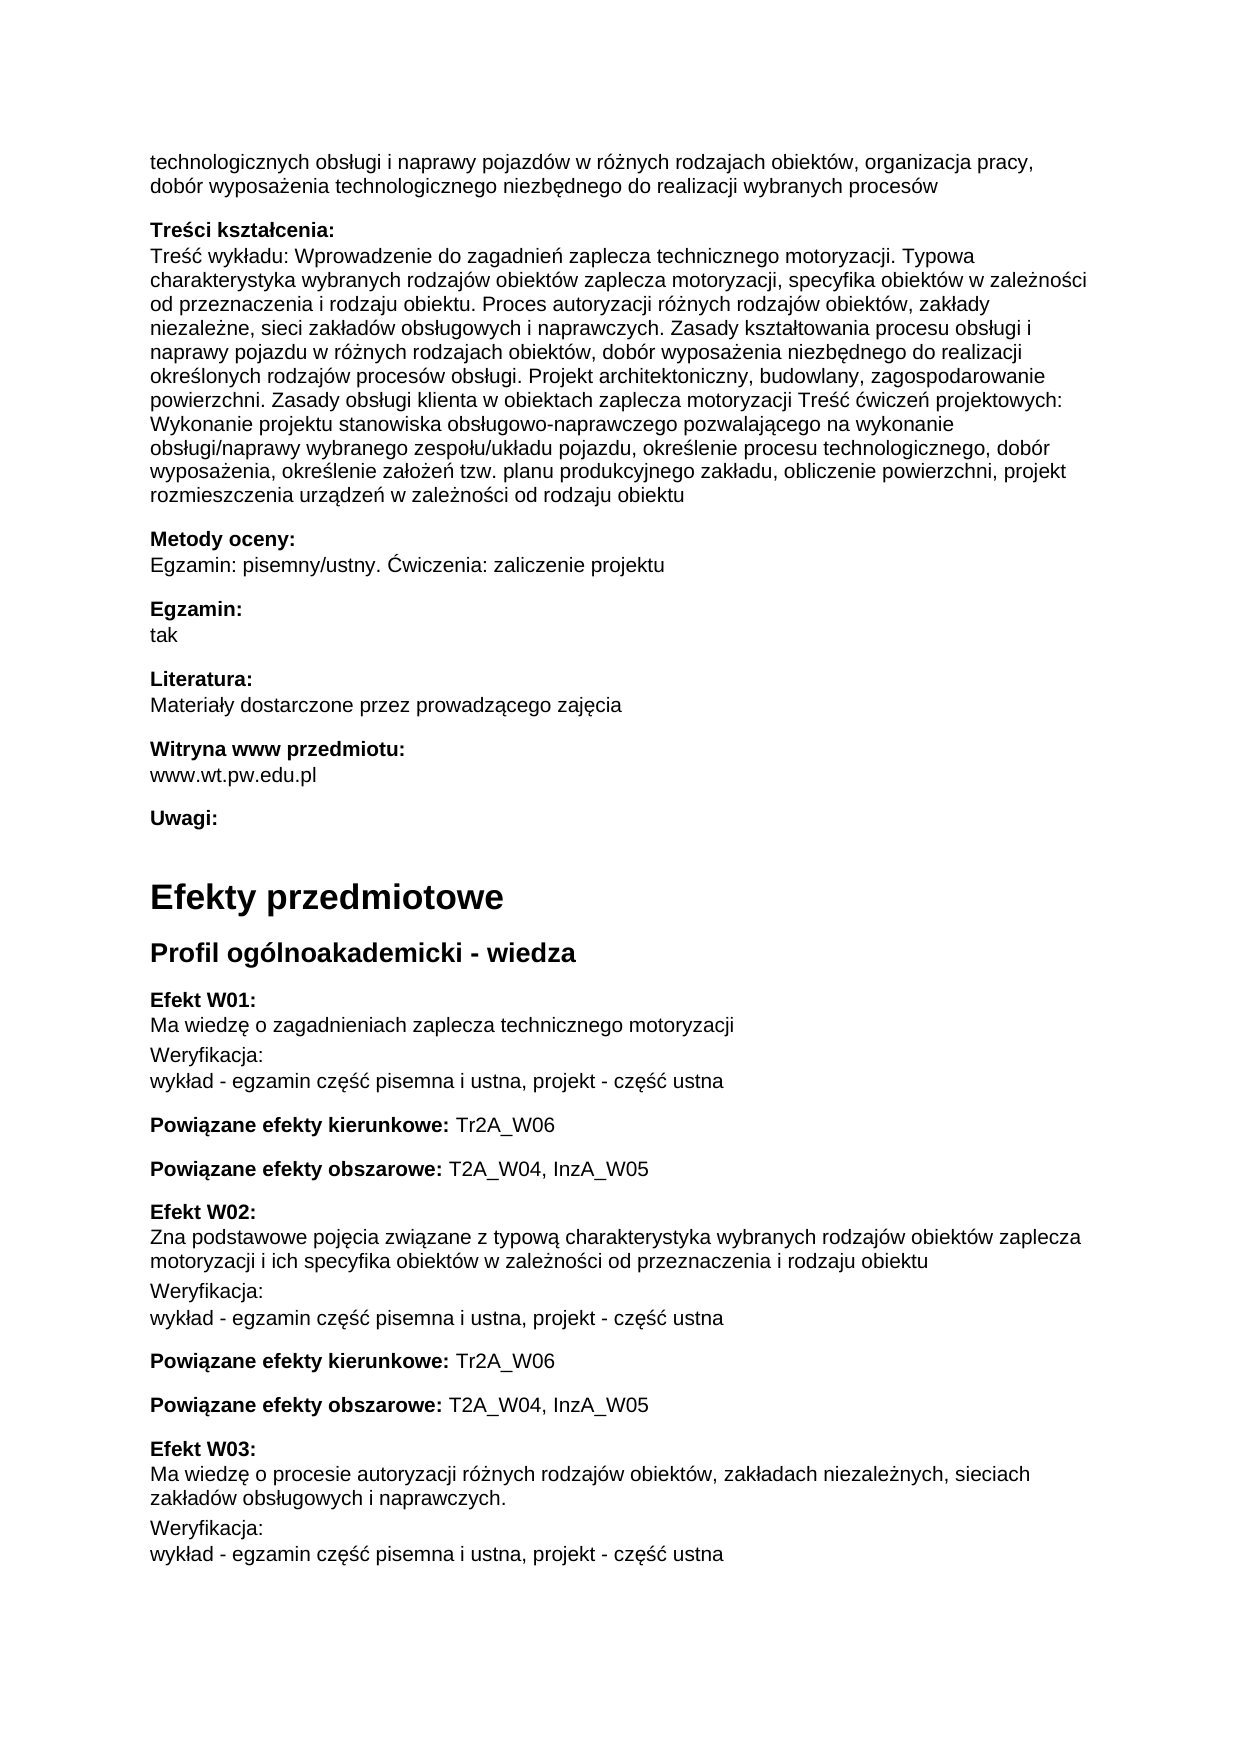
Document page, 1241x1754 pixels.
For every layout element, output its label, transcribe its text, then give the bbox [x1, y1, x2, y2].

text www.wt.pw.edu.pl [150, 762, 1090, 786]
subtitle Efekty przedmiotowe [150, 876, 1090, 917]
text Efekt W01: [150, 988, 1090, 1012]
subtitle Profil ogólnoakademicki - wiedza [150, 937, 1090, 968]
text Powiązane efekty kierunkowe: Tr2A_W06 [150, 1349, 1090, 1373]
text Egzamin: pisemny/ustny. Ćwiczenia: zaliczenie projektu [150, 553, 1090, 577]
text Powiązane efekty kierunkowe: Tr2A_W06 [150, 1113, 1090, 1137]
text wykład - egzamin część pisemna i ustna, projekt - część ustna [150, 1542, 1090, 1566]
text Treści kształcenia: [150, 218, 1090, 242]
text tak [150, 623, 1090, 647]
text wykład - egzamin część pisemna i ustna, projekt - część ustna [150, 1305, 1090, 1329]
text Uwagi: [150, 806, 1090, 830]
text Witryna www przedmiotu: [150, 736, 1090, 760]
text Weryfikacja: [150, 1516, 1090, 1540]
text Powiązane efekty obszarowe: T2A_W04, InzA_W05 [150, 1156, 1090, 1180]
text Efekt W02: [150, 1200, 1090, 1224]
text wykład - egzamin część pisemna i ustna, projekt - część ustna [150, 1069, 1090, 1093]
text Ma wiedzę o procesie autoryzacji różnych rodzajów obiektów, zakładach niezależnych, sieciach zakładów obsługowych i naprawczych. [150, 1462, 1090, 1509]
text Metody oceny: [150, 527, 1090, 551]
text Powiązane efekty obszarowe: T2A_W04, InzA_W05 [150, 1393, 1090, 1417]
text Materiały dostarczone przez prowadzącego zajęcia [150, 693, 1090, 717]
text Efekt W03: [150, 1437, 1090, 1461]
text Ma wiedzę o zagadnieniach zaplecza technicznego motoryzacji [150, 1013, 1090, 1037]
text Weryfikacja: [150, 1279, 1090, 1303]
text Zna podstawowe pojęcia związane z typową charakterystyka wybranych rodzajów obiektów zaplecza motoryzacji i ich specyfika obiektów w zależności od przeznaczenia i rodzaju obiektu [150, 1225, 1090, 1273]
text Treść wykładu: Wprowadzenie do zagadnień zaplecza technicznego motoryzacji. Typowa charakterystyka wybranych rodzajów obiektów zaplecza motoryzacji, specyfika obiektów w zależności od przeznaczenia i rodzaju obiektu. Proces autoryzacji różnych rodzajów obiektów, zakłady niezależne, sieci zakładów obsługowych i naprawczych. Zasady kształtowania procesu obsługi i naprawy pojazdu w różnych rodzajach obiektów, dobór wyposażenia niezbędnego do realizacji określonych rodzajów procesów obsługi. Projekt architektoniczny, budowlany, zagospodarowanie powierzchni. Zasady obsługi klienta w obiektach zaplecza motoryzacji Treść ćwiczeń projektowych: Wykonanie projektu stanowiska obsługowo-naprawczego pozwalającego na wykonanie obsługi/naprawy wybranego zespołu/układu pojazdu, określenie procesu technologicznego, dobór wyposażenia, określenie założeń tzw. planu produkcyjnego zakładu, obliczenie powierzchni, projekt rozmieszczenia urządzeń w zależności od rodzaju obiektu [150, 244, 1090, 507]
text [150, 150, 1090, 198]
text Weryfikacja: [150, 1043, 1090, 1067]
text Egzamin: [150, 597, 1090, 621]
text Literatura: [150, 667, 1090, 691]
